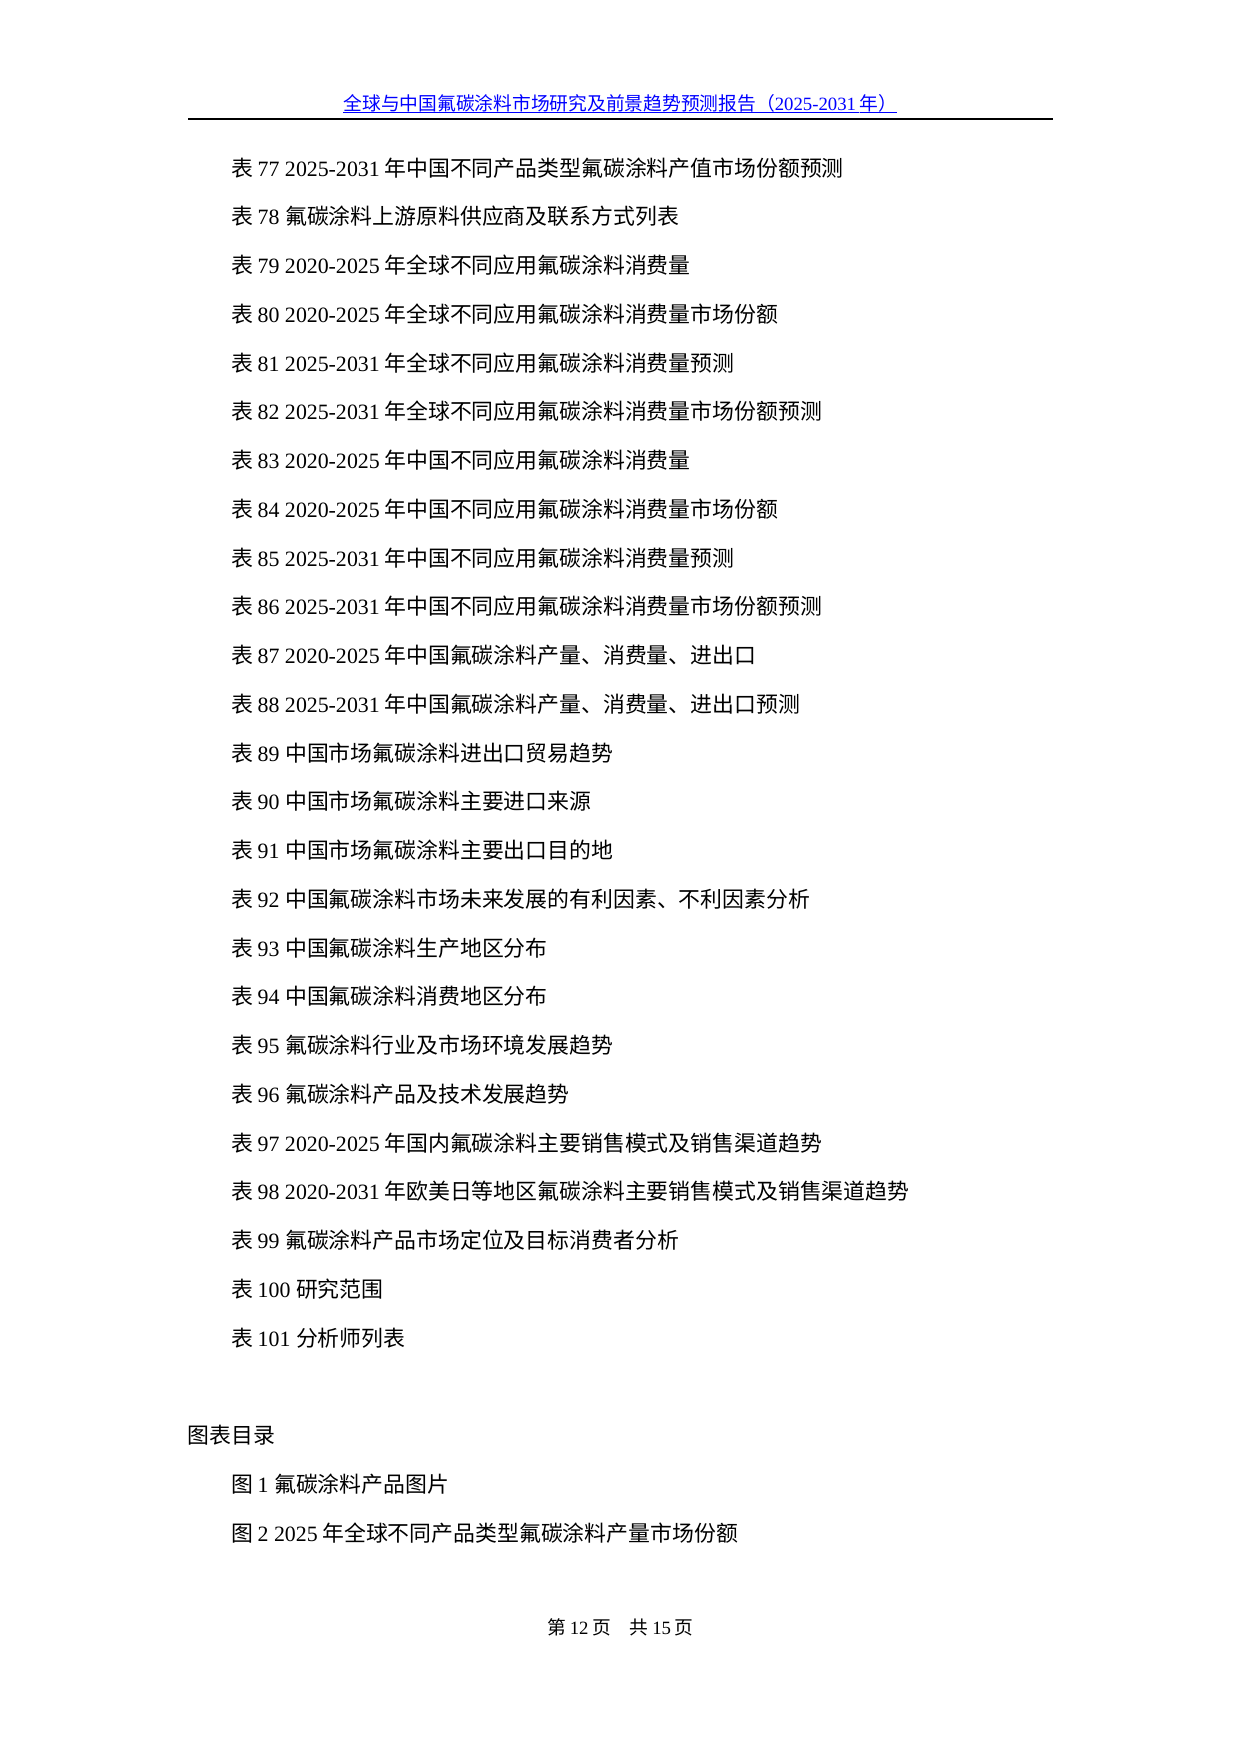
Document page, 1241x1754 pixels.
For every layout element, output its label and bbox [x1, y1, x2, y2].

text [187, 150, 1053, 1548]
